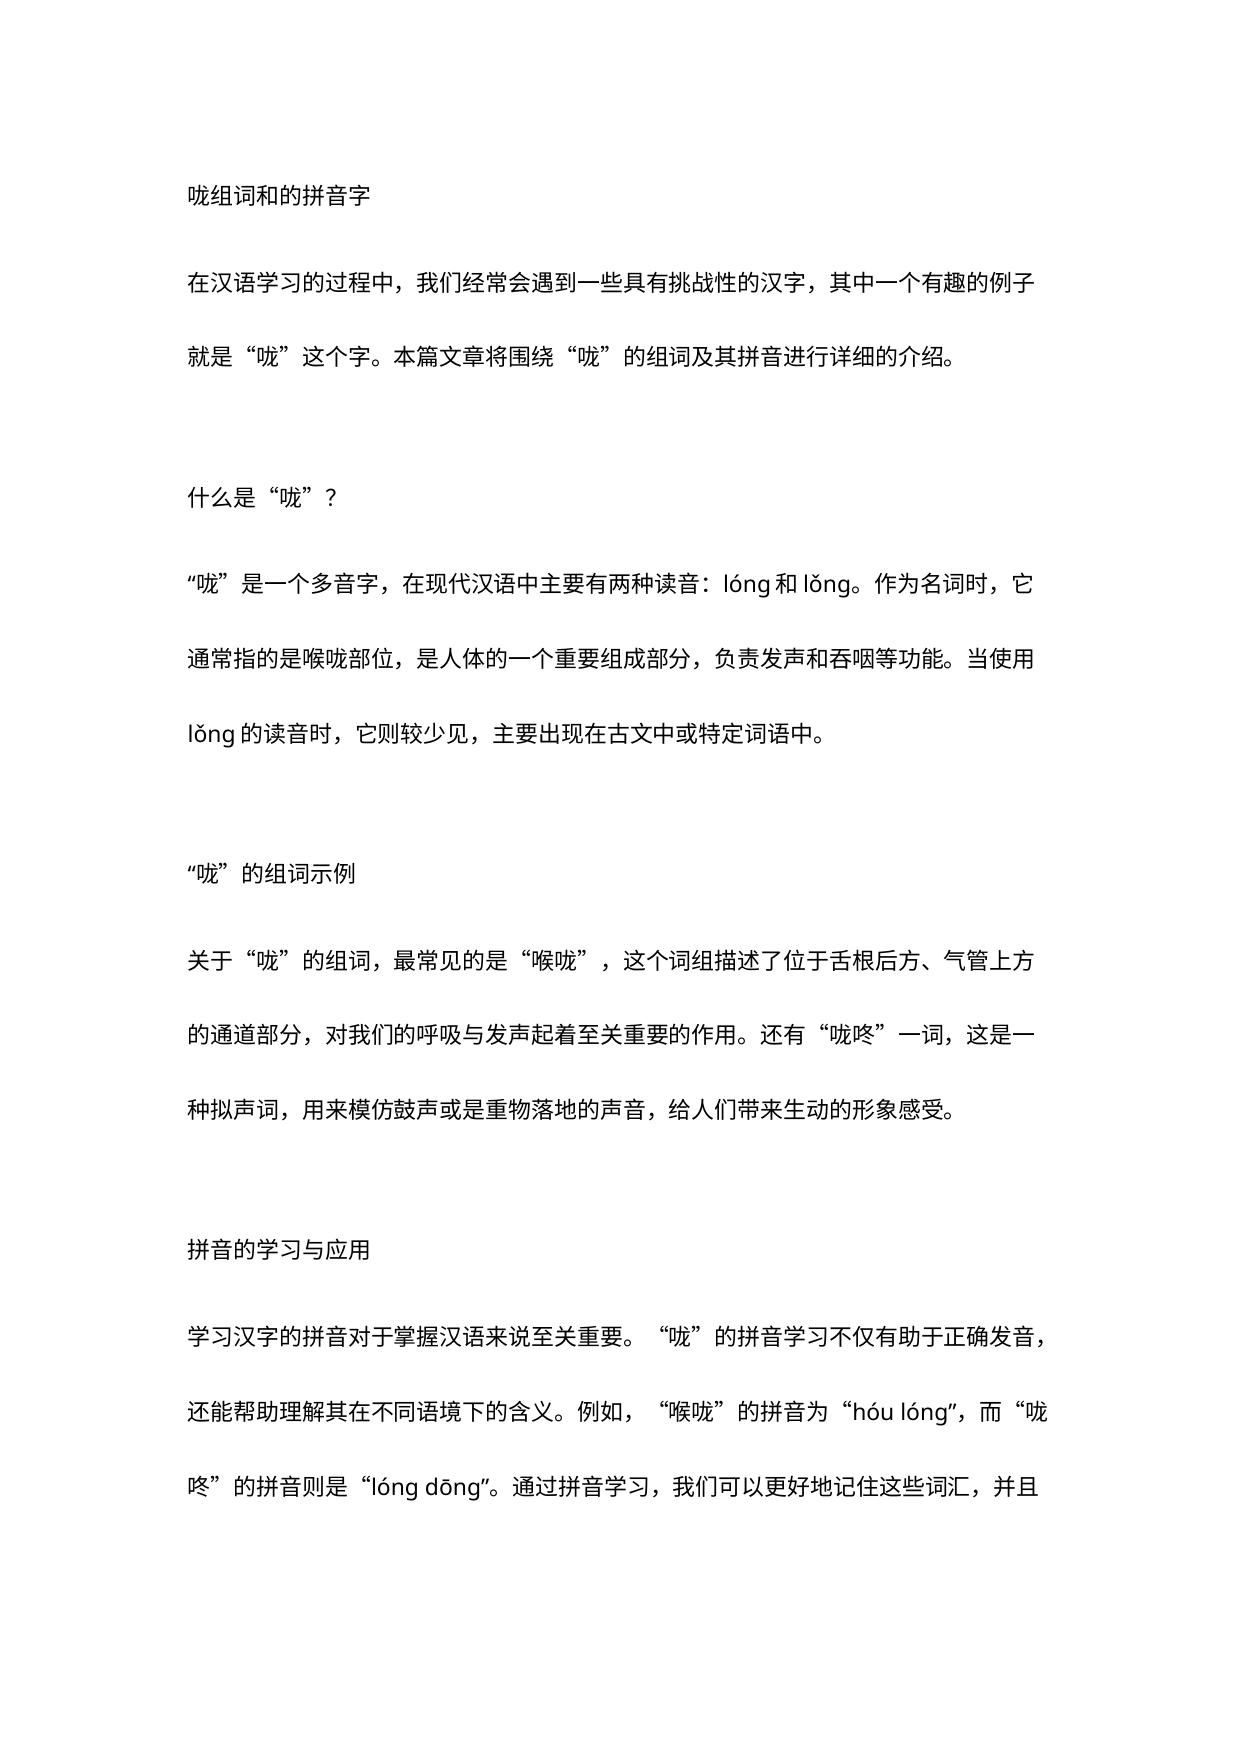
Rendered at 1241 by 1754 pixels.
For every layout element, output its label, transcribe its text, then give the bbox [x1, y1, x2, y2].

text “咙”的组词示例 [187, 840, 1053, 905]
text 在汉语学习的过程中，我们经常会遇到一些具有挑战性的汉字，其中一个有趣的例子就是“咙”这个字。本篇文章将围绕“咙”的组词及其拼音进行详细的介绍。 [187, 248, 1053, 388]
text 拼音的学习与应用 [187, 1217, 1053, 1282]
text “咙”是一个多音字，在现代汉语中主要有两种读音：lóng和lǒng。作为名词时，它通常指的是喉咙部位，是人体的一个重要组成部分，负责发声和吞咽等功能。当使用lǒng的读音时，它则较少见，主要出现在古文中或特定词语中。 [187, 550, 1053, 764]
text 咙组词和的拼音字 [187, 162, 1053, 227]
text 什么是“咙”？ [187, 464, 1053, 529]
text 关于“咙”的组词，最常见的是“喉咙”，这个词组描述了位于舌根后方、气管上方的通道部分，对我们的呼吸与发声起着至关重要的作用。还有“咙咚”一词，这是一种拟声词，用来模仿鼓声或是重物落地的声音，给人们带来生动的形象感受。 [187, 927, 1053, 1141]
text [187, 1303, 1053, 1517]
